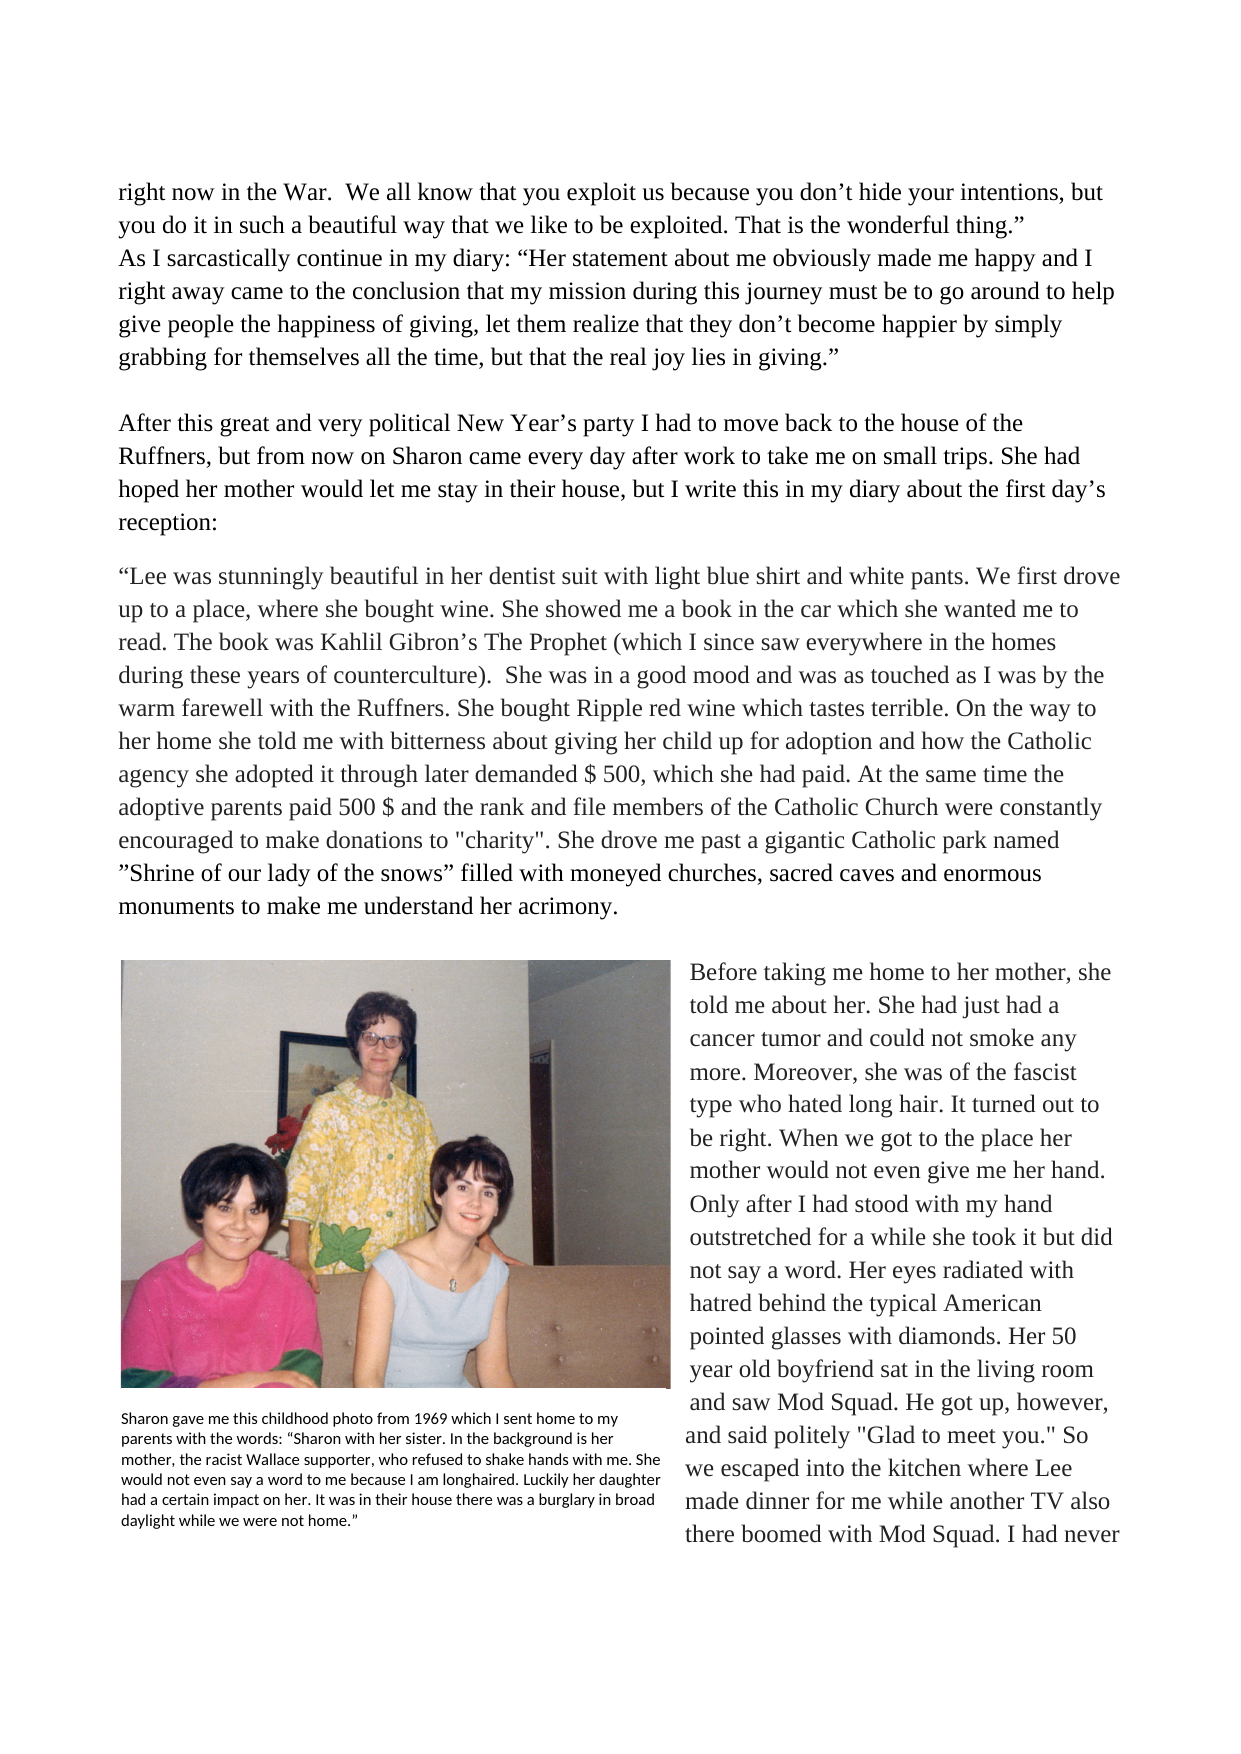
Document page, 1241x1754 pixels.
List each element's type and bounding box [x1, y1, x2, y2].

picture [120, 960, 671, 1389]
text [118, 561, 1122, 1548]
text [118, 177, 1122, 536]
